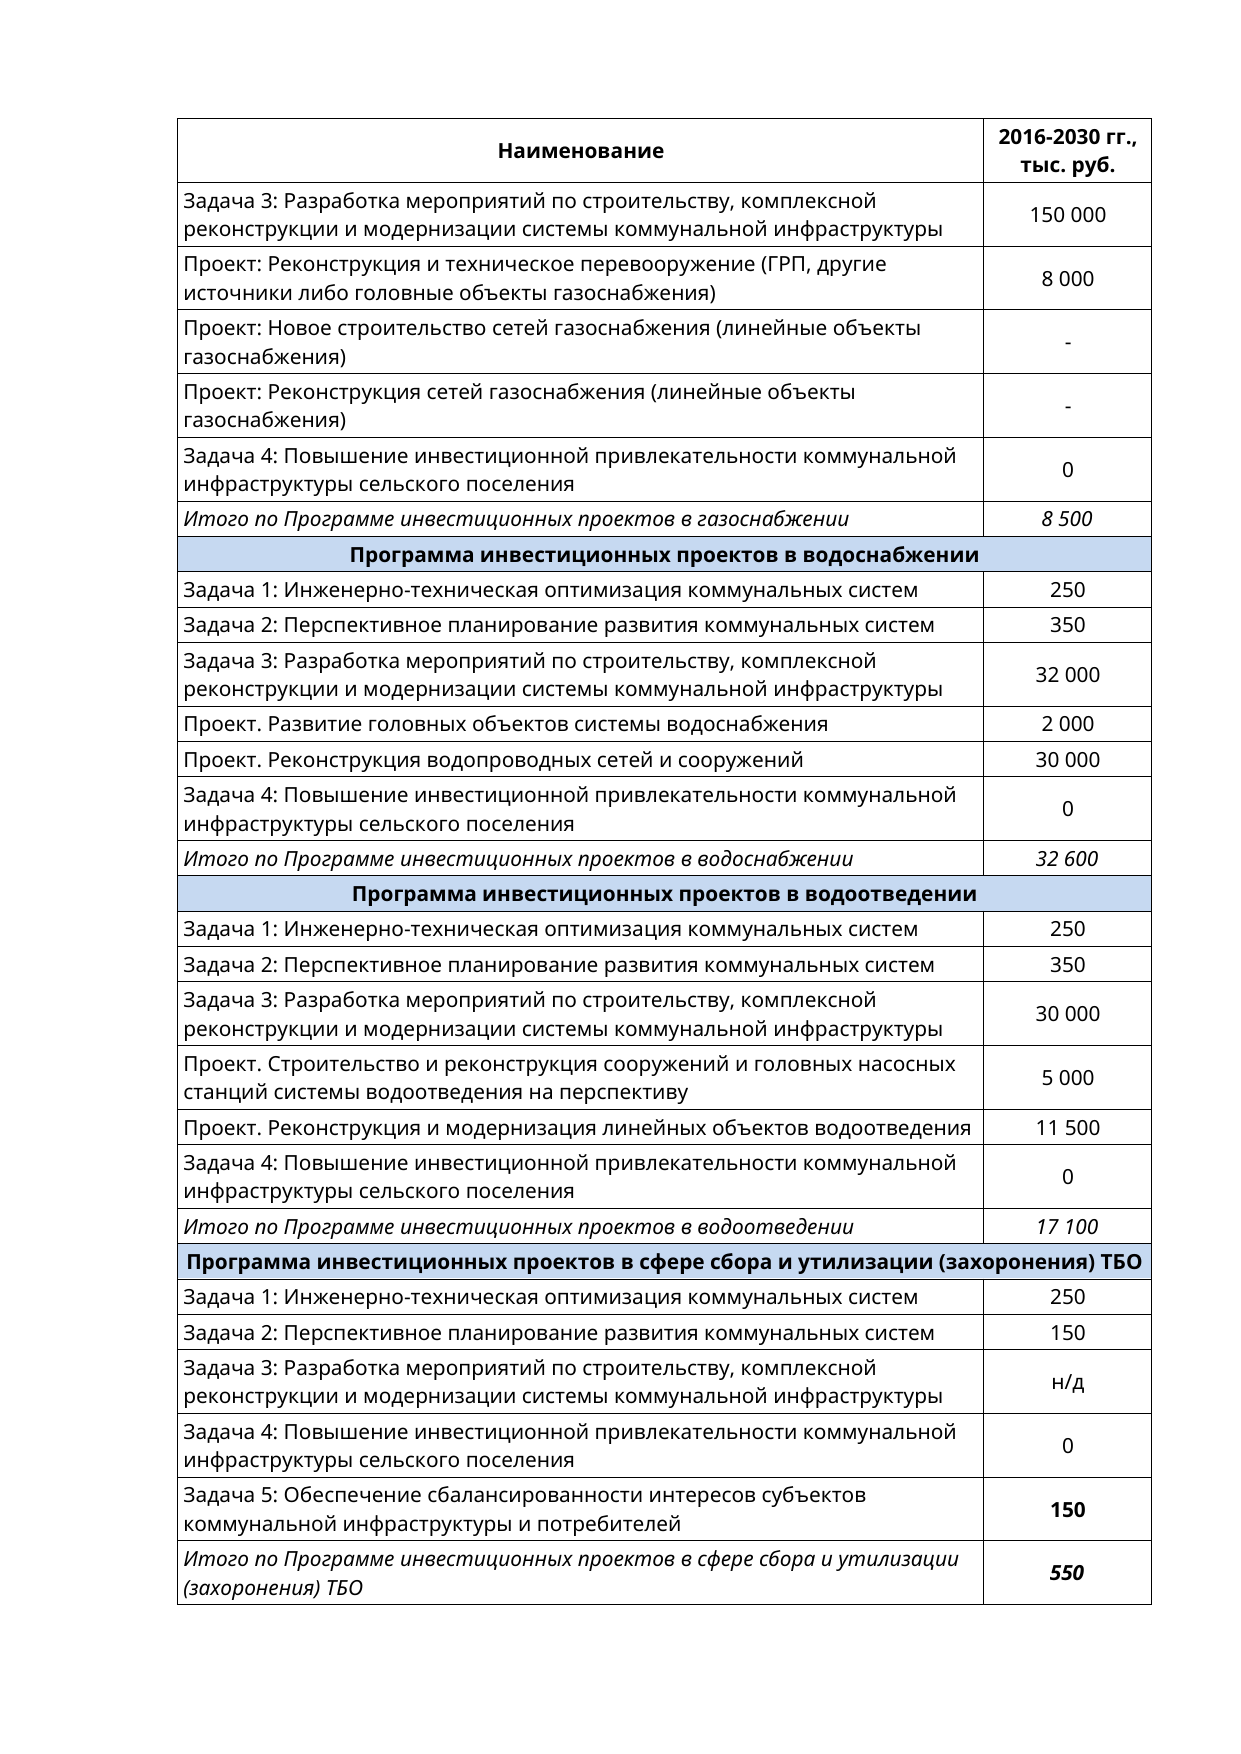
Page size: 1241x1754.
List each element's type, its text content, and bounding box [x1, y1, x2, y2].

table_cell 32 600 [984, 841, 1151, 875]
table_cell 30 000 [984, 742, 1151, 776]
table_cell Задача 3: Разработка мероприятий по строительству, комплексной реконструкции и модернизации системы коммунальной инфраструктуры [178, 183, 983, 246]
table_cell 250 [984, 1280, 1151, 1314]
table_cell 8 000 [984, 247, 1151, 309]
table_cell - [984, 310, 1151, 373]
table_cell 150 [984, 1478, 1151, 1540]
table_cell Задача 4: Повышение инвестиционной привлекательности коммунальной инфраструктуры сельского поселения [178, 438, 983, 501]
table_cell Задача 2: Перспективное планирование развития коммунальных систем [178, 947, 983, 981]
table_cell Задача 5: Обеспечение сбалансированности интересов субъектов коммунальной инфраструктуры и потребителей [178, 1478, 983, 1540]
table_cell 17 100 [984, 1209, 1151, 1243]
table_cell Задача 4: Повышение инвестиционной привлекательности коммунальной инфраструктуры сельского поселения [178, 777, 983, 840]
table_cell Задача 3: Разработка мероприятий по строительству, комплексной реконструкции и модернизации системы коммунальной инфраструктуры [178, 643, 983, 706]
table_cell Задача 1: Инженерно-техническая оптимизация коммунальных систем [178, 1280, 983, 1314]
table_cell Итого по Программе инвестиционных проектов в водоотведении [178, 1209, 983, 1243]
table_cell 250 [984, 912, 1151, 946]
table_cell Итого по Программе инвестиционных проектов в сфере сбора и утилизации (захоронения) ТБО [178, 1541, 983, 1604]
table_cell Задача 1: Инженерно-техническая оптимизация коммунальных систем [178, 912, 983, 946]
table_cell н/д [984, 1350, 1151, 1413]
table_cell Проект. Строительство и реконструкция сооружений и головных насосных станций системы водоотведения на перспективу [178, 1046, 983, 1109]
table_cell Проект: Реконструкция сетей газоснабжения (линейные объекты газоснабжения) [178, 374, 983, 437]
table_cell 150 [984, 1315, 1151, 1349]
table_cell Задача 1: Инженерно-техническая оптимизация коммунальных систем [178, 572, 983, 607]
table_cell Задача 3: Разработка мероприятий по строительству, комплексной реконструкции и модернизации системы коммунальной инфраструктуры [178, 1350, 983, 1413]
table_cell 32 000 [984, 643, 1151, 706]
table_cell Задача 2: Перспективное планирование развития коммунальных систем [178, 608, 983, 642]
table_cell 350 [984, 947, 1151, 981]
table_cell - [984, 374, 1151, 437]
table_cell 30 000 [984, 982, 1151, 1045]
table_cell Проект: Реконструкция и техническое перевооружение (ГРП, другие источники либо головные объекты газоснабжения) [178, 247, 983, 309]
table_cell Проект. Реконструкция водопроводных сетей и сооружений [178, 742, 983, 776]
table_cell 0 [984, 1414, 1151, 1477]
table_header 2016-2030 гг., тыс. руб. [984, 119, 1151, 182]
table_cell Программа инвестиционных проектов в сфере сбора и утилизации (захоронения) ТБО [178, 1244, 1151, 1278]
table_cell 8 500 [984, 502, 1151, 536]
table_cell 11 500 [984, 1110, 1151, 1144]
table_cell 5 000 [984, 1046, 1151, 1109]
table_header Наименование [178, 119, 983, 182]
table_cell Проект: Новое строительство сетей газоснабжения (линейные объекты газоснабжения) [178, 310, 983, 373]
table_cell Задача 2: Перспективное планирование развития коммунальных систем [178, 1315, 983, 1349]
table_cell Проект. Развитие головных объектов системы водоснабжения [178, 707, 983, 741]
table_cell 0 [984, 777, 1151, 840]
table_cell Задача 4: Повышение инвестиционной привлекательности коммунальной инфраструктуры сельского поселения [178, 1414, 983, 1477]
table_cell 2 000 [984, 707, 1151, 741]
table_cell 0 [984, 1145, 1151, 1208]
table_cell Программа инвестиционных проектов в водоотведении [178, 876, 1151, 911]
table_cell Итого по Программе инвестиционных проектов в газоснабжении [178, 502, 983, 536]
table_cell 0 [984, 438, 1151, 501]
table_cell 550 [984, 1541, 1151, 1604]
table_cell Задача 3: Разработка мероприятий по строительству, комплексной реконструкции и модернизации системы коммунальной инфраструктуры [178, 982, 983, 1045]
table_cell 250 [984, 572, 1151, 607]
table_cell Итого по Программе инвестиционных проектов в водоснабжении [178, 841, 983, 875]
table_cell 350 [984, 608, 1151, 642]
table_cell 150 000 [984, 183, 1151, 246]
table_cell Проект. Реконструкция и модернизация линейных объектов водоотведения [178, 1110, 983, 1144]
table_cell Программа инвестиционных проектов в водоснабжении [178, 537, 1151, 571]
table_cell Задача 4: Повышение инвестиционной привлекательности коммунальной инфраструктуры сельского поселения [178, 1145, 983, 1208]
